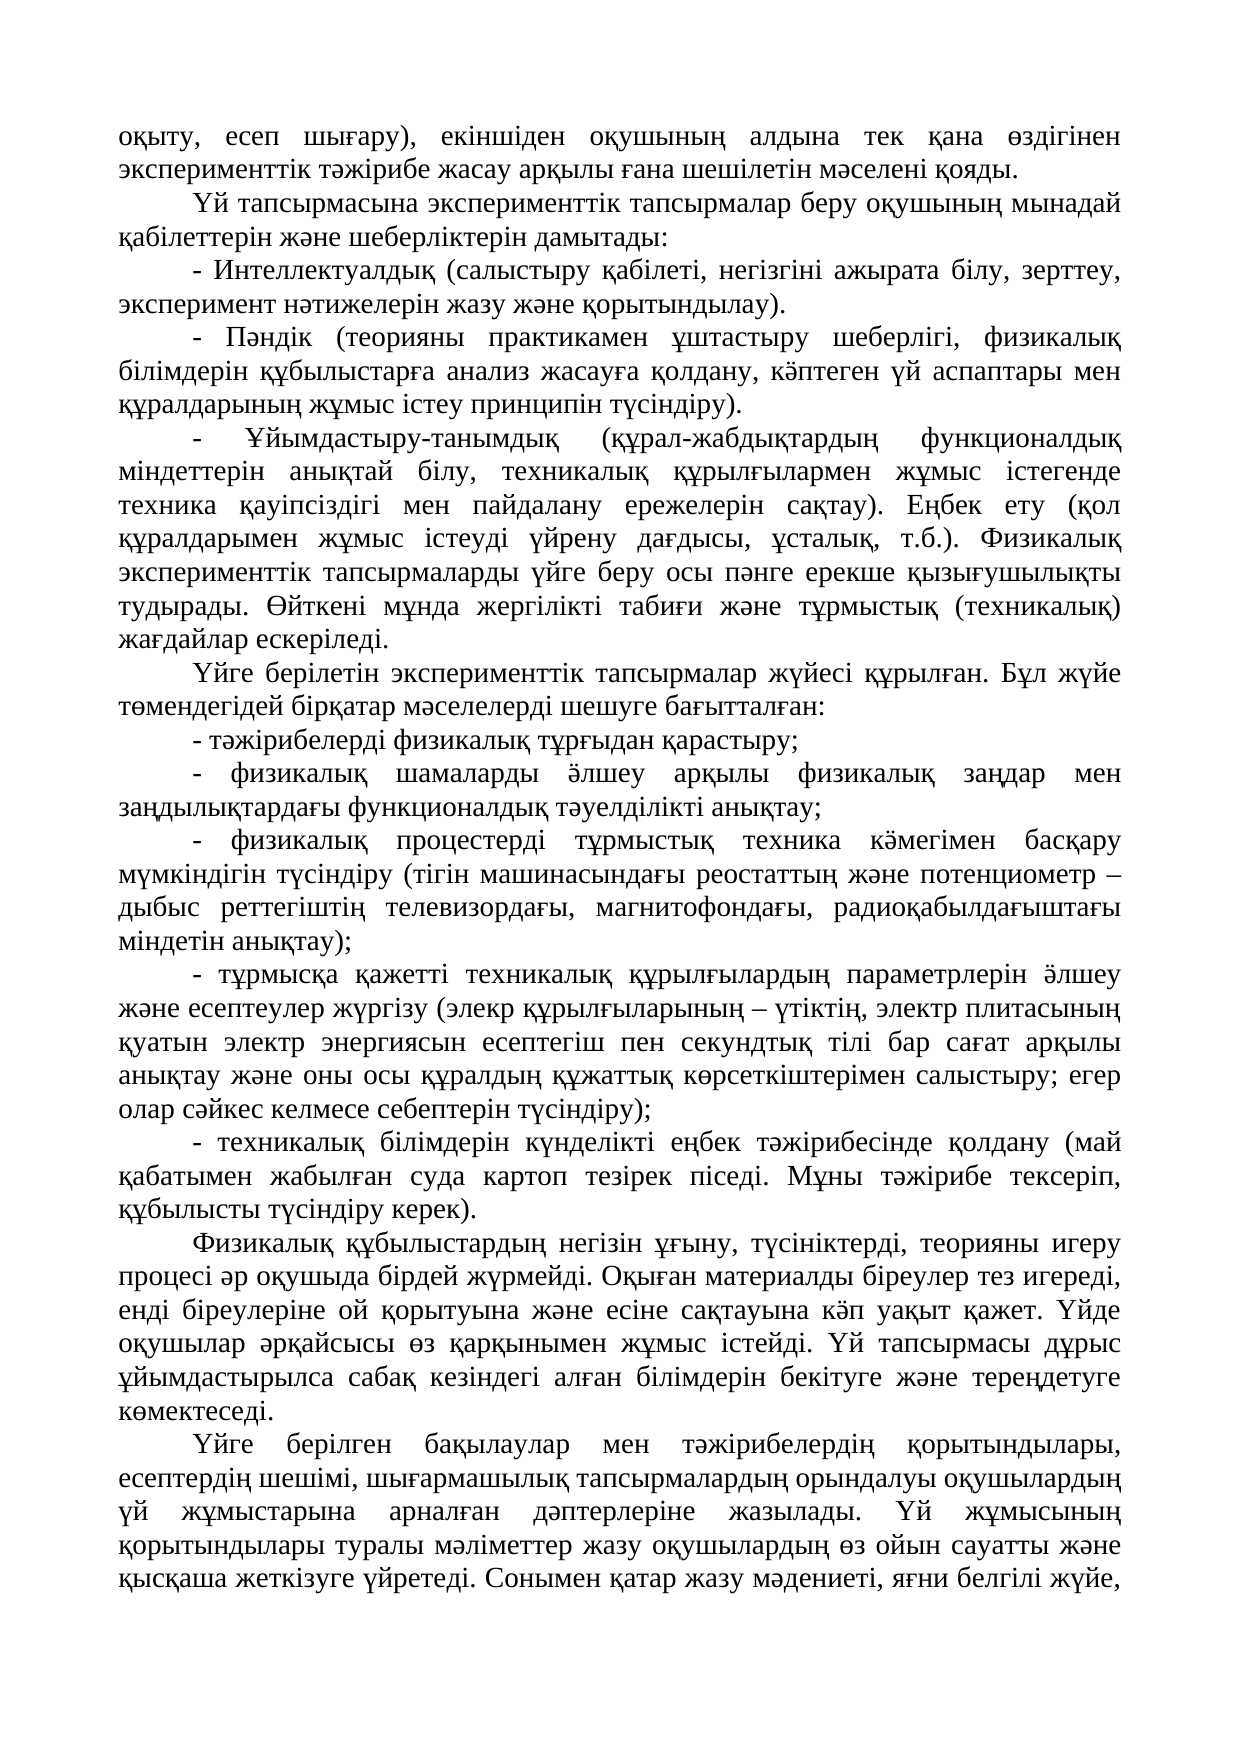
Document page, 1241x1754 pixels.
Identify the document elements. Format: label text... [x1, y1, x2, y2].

text - техникалық білімдерін күнделікті еңбек тәжірибесінде қолдану (май қабатымен жабылған суда картоп тезірек піседі. Мұны тәжірибе тексеріп, құбылысты түсіндіру керек). [118, 1124, 1122, 1225]
text - тәжірибелерді физикалық тұрғыдан қарастыру; [118, 722, 1122, 755]
text - Пәндік (теорияны практикамен ұштастыру шеберлігі, физикалық білімдерін құбылыстарға анализ жасауға қолдану, кӛптеген үй аспаптары мен құралдарының жұмыс істеу принципін түсіндіру). [118, 319, 1122, 420]
text Үй тапсырмасына эксперименттік тапсырмалар беру оқушының мынадай қабілеттерін және шеберліктерін дамытады: [118, 185, 1122, 252]
text - Интеллектуалдық (салыстыру қабілеті, негізгіні ажырата білу, зерттеу, эксперимент нәтижелерін жазу және қорытындылау). [118, 252, 1122, 319]
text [118, 1426, 1122, 1594]
text - тұрмысқа қажетті техникалық құрылғылардың параметрлерін ӛлшеу және есептеулер жүргізу (элекр құрылғыларының – үтіктің, электр плитасының қуатын электр энергиясын есептегіш пен секундтық тілі бар сағат арқылы анықтау және оны осы құралдың құжаттық көрсеткіштерімен салыстыру; егер олар сәйкес келмесе себептерін түсіндіру); [118, 957, 1122, 1124]
text Физикалық құбылыстардың негізін ұғыну, түсініктерді, теорияны игеру процесі әр оқушыда бірдей жүрмейді. Оқыған материалды біреулер тез игереді, енді біреулеріне ой қорытуына және есіне сақтауына кӛп уақыт қажет. Үйде оқушылар әрқайсысы өз қарқынымен жұмыс істейді. Үй тапсырмасы дұрыс ұйымдастырылса сабақ кезіндегі алған білімдерін бекітуге және тереңдетуге көмектеседі. [118, 1225, 1122, 1426]
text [118, 118, 1122, 185]
text - Ұйымдастыру-танымдық (құрал-жабдықтардың функционалдық міндеттерін анықтай білу, техникалық құрылғылармен жұмыс істегенде техника қауіпсіздігі мен пайдалану ережелерін сақтау). Еңбек ету (қол құралдарымен жұмыс істеуді үйрену дағдысы, ұсталық, т.б.). Физикалық эксперименттік тапсырмаларды үйге беру осы пәнге ерекше қызығушылықты тудырады. Өйткені мұнда жергілікті табиғи және тұрмыстық (техникалық) жағдайлар ескеріледі. [118, 420, 1122, 655]
text - физикалық процестерді тұрмыстық техника кӛмегімен басқару мүмкіндігін түсіндіру (тігін машинасындағы реостаттың және потенциометр – дыбыс реттегіштің телевизордағы, магнитофондағы, радиоқабылдағыштағы міндетін анықтау); [118, 822, 1122, 957]
text - физикалық шамаларды ӛлшеу арқылы физикалық заңдар мен заңдылықтардағы функционалдық тәуелділікті анықтау; [118, 755, 1122, 822]
text Үйге берілетін эксперименттік тапсырмалар жүйесі құрылған. Бұл жүйе төмендегідей бірқатар мәселелерді шешуге бағытталған: [118, 655, 1122, 722]
